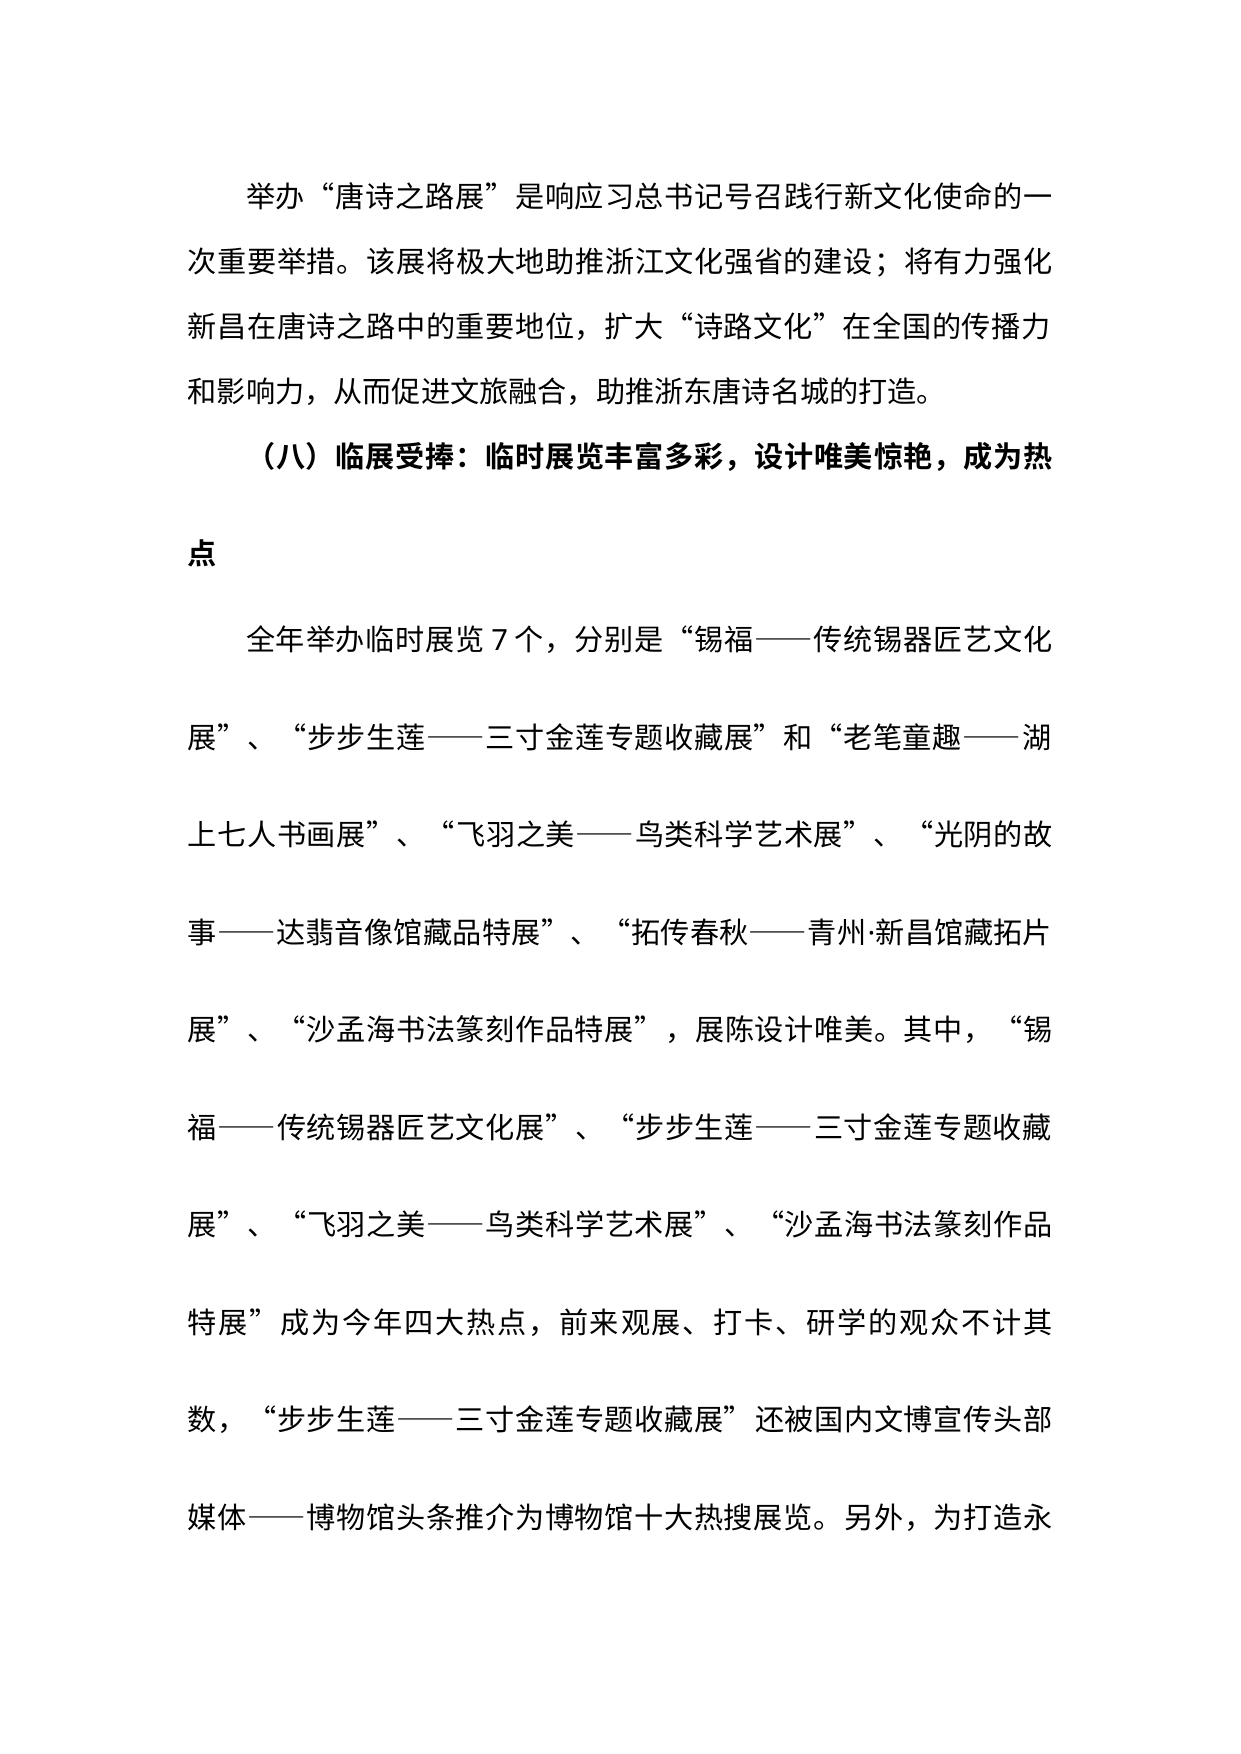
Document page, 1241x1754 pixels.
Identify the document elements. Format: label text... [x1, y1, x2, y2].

list 举办“唐诗之路展”是响应习总书记号召践行新文化使命的一次重要举措。该展将极大地助推浙江文化强省的建设；将有力强化新昌在唐诗之路中的重要地位，扩大“诗路文化”在全国的传播力和影响力，从而促进文旅融合，助推浙东唐诗名城的打造。 [187, 162, 1053, 422]
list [187, 606, 1053, 1548]
text （八）临展受捧：临时展览丰富多彩，设计唯美惊艳，成为热点 [187, 422, 1053, 584]
